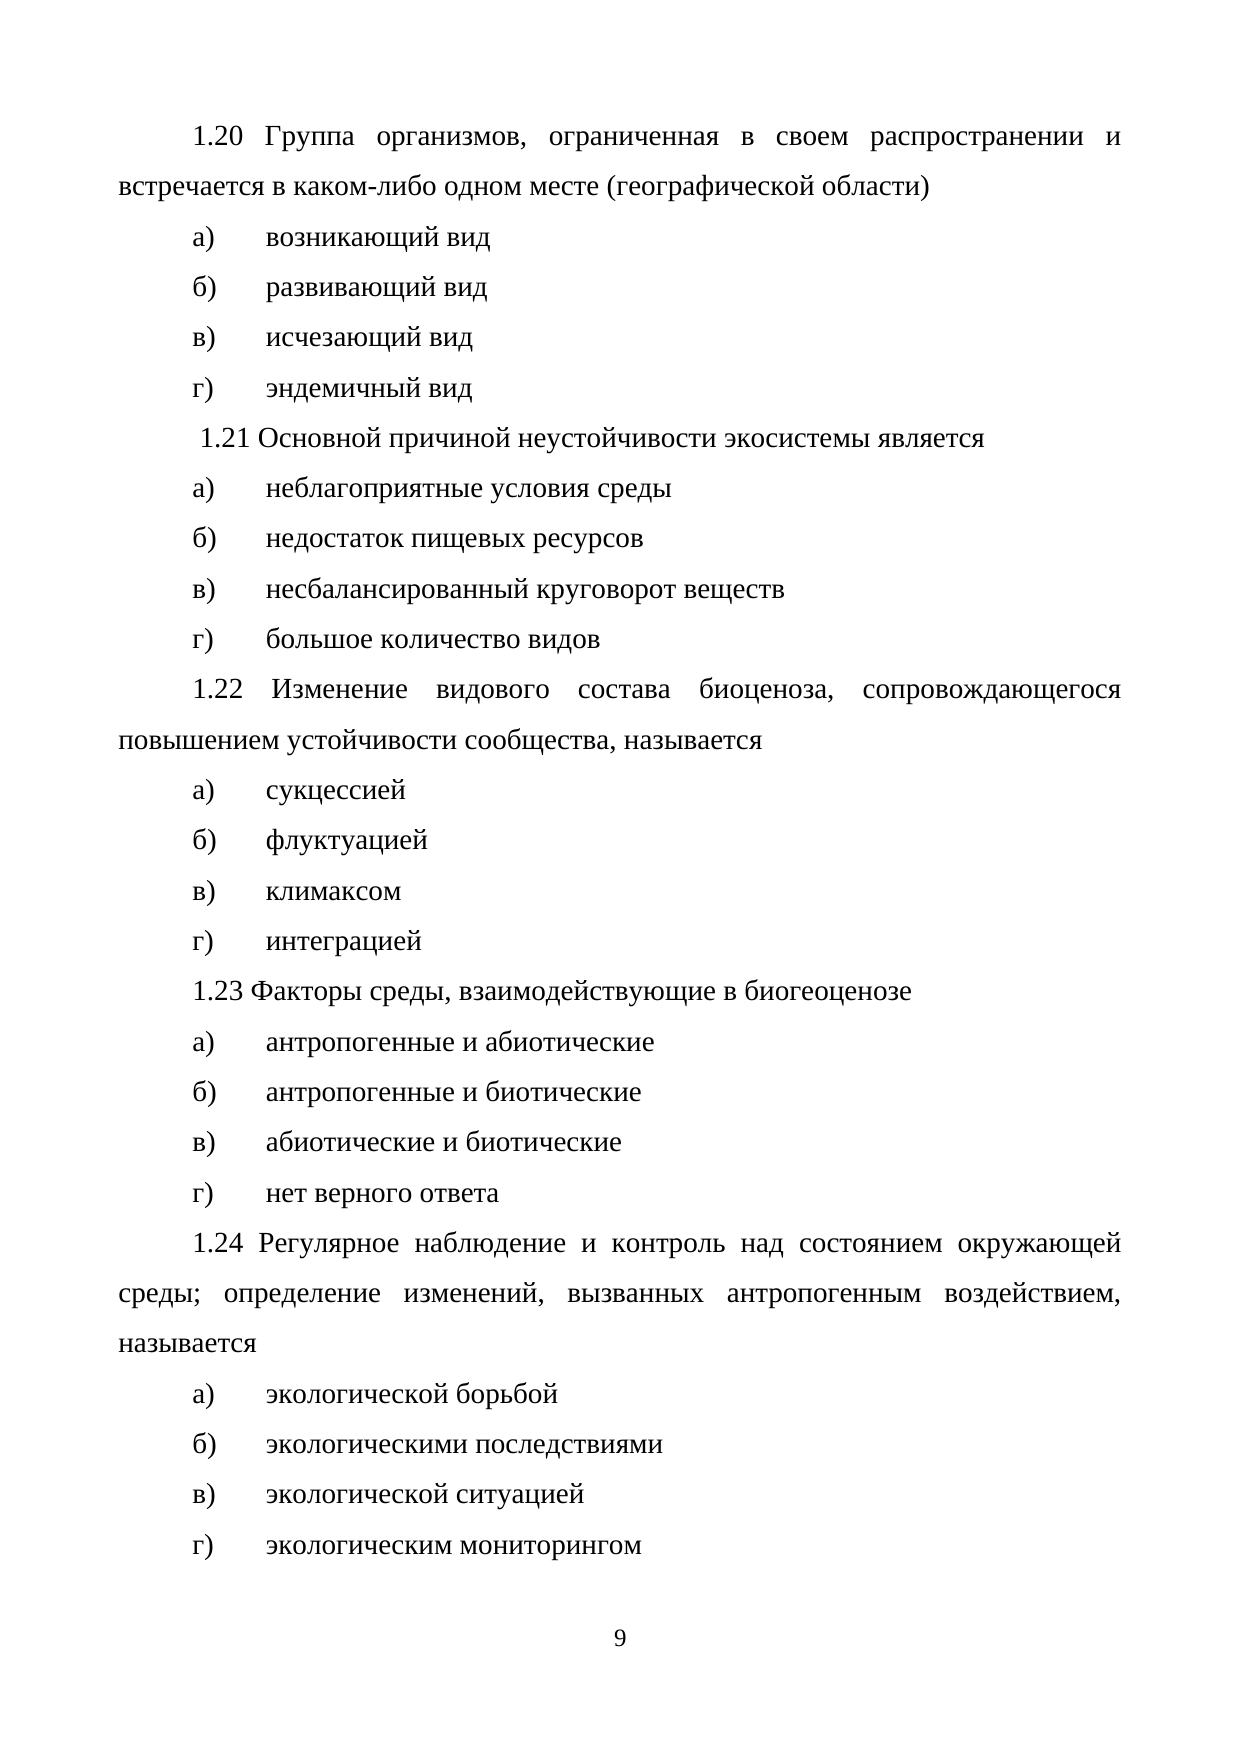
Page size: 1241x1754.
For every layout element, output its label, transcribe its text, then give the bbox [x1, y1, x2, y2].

list эндемичный вид [192, 370, 1122, 403]
list неблагоприятные условия среды [192, 470, 1122, 504]
list большое количество видов [192, 621, 1122, 655]
list экологическим мониторингом [192, 1527, 1122, 1560]
list антропогенные и биотические [192, 1074, 1122, 1108]
list недостаток пищевых ресурсов [192, 521, 1122, 554]
text 1.23 Факторы среды, взаимодействующие в биогеоценозе [118, 973, 1122, 1007]
list абиотические и биотические [192, 1124, 1122, 1158]
list исчезающий вид [192, 319, 1122, 353]
list развивающий вид [192, 269, 1122, 303]
list экологической ситуацией [192, 1477, 1122, 1510]
text 1.20 Группа организмов, ограниченная в своем распространении и встречается в каком-либо одном месте (географической области) [118, 118, 1122, 202]
list интеграцией [192, 923, 1122, 957]
list экологическими последствиями [192, 1426, 1122, 1460]
list экологической борьбой [192, 1376, 1122, 1409]
text 1.24 Регулярное наблюдение и контроль над состоянием окружающей среды; определение изменений, вызванных антропогенным воздействием, называется [118, 1225, 1122, 1359]
list флуктуацией [192, 822, 1122, 856]
list возникающий вид [192, 219, 1122, 252]
list нет верного ответа [192, 1175, 1122, 1208]
list антропогенные и абиотические [192, 1024, 1122, 1057]
list несбалансированный круговорот веществ [192, 571, 1122, 604]
text 1.21 Основной причиной неустойчивости экосистемы является [118, 420, 1122, 453]
text 1.22 Изменение видового состава биоценоза, сопровождающегося повышением устойчивости сообщества, называется [118, 672, 1122, 755]
list сукцессией [192, 772, 1122, 806]
list климаксом [192, 873, 1122, 906]
